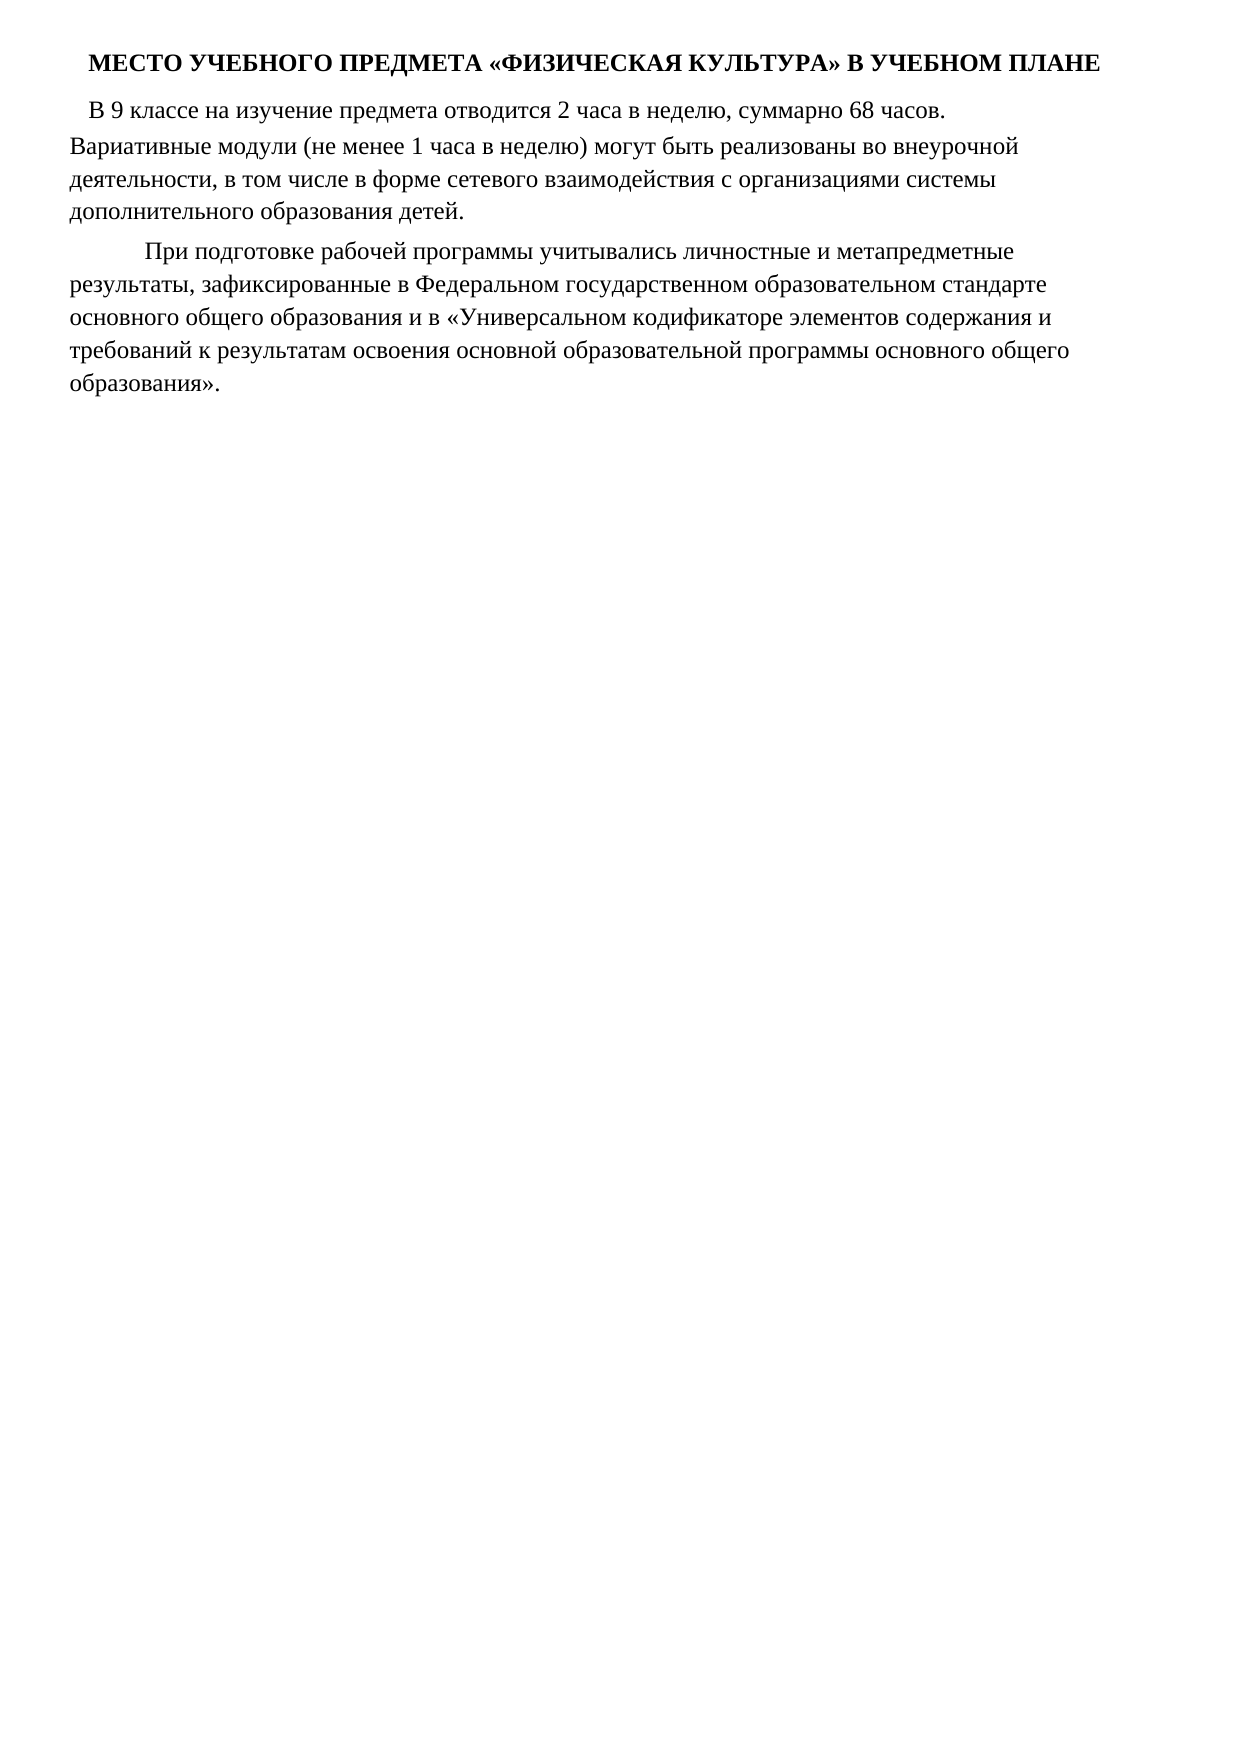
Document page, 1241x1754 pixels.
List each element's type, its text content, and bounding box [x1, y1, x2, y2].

text Вариативные модули (не менее 1 часа в неделю) могут быть реализованы во внеурочной деятельности, в том числе в форме сетевого взаимодействия с организациями системы дополнительного образования детей. [69, 131, 1021, 225]
text При подготовке рабочей программы учитывались личностные и метапредметные результаты, зафиксированные в Федеральном государственном образовательном стандарте основного общего образования и в «Универсальном кодификаторе элементов содержания и требований к результатам освоения основной образовательной программы основного общего образования». [69, 236, 1141, 397]
text МЕСТО УЧЕБНОГО ПРЕДМЕТА «ФИЗИЧЕСКАЯ КУЛЬТУРА» В УЧЕБНОМ ПЛАНЕ [88, 50, 1171, 77]
text В 9 классе на изучение предмета отводится 2 часа в неделю, суммарно 68 часов. [69, 97, 1171, 124]
